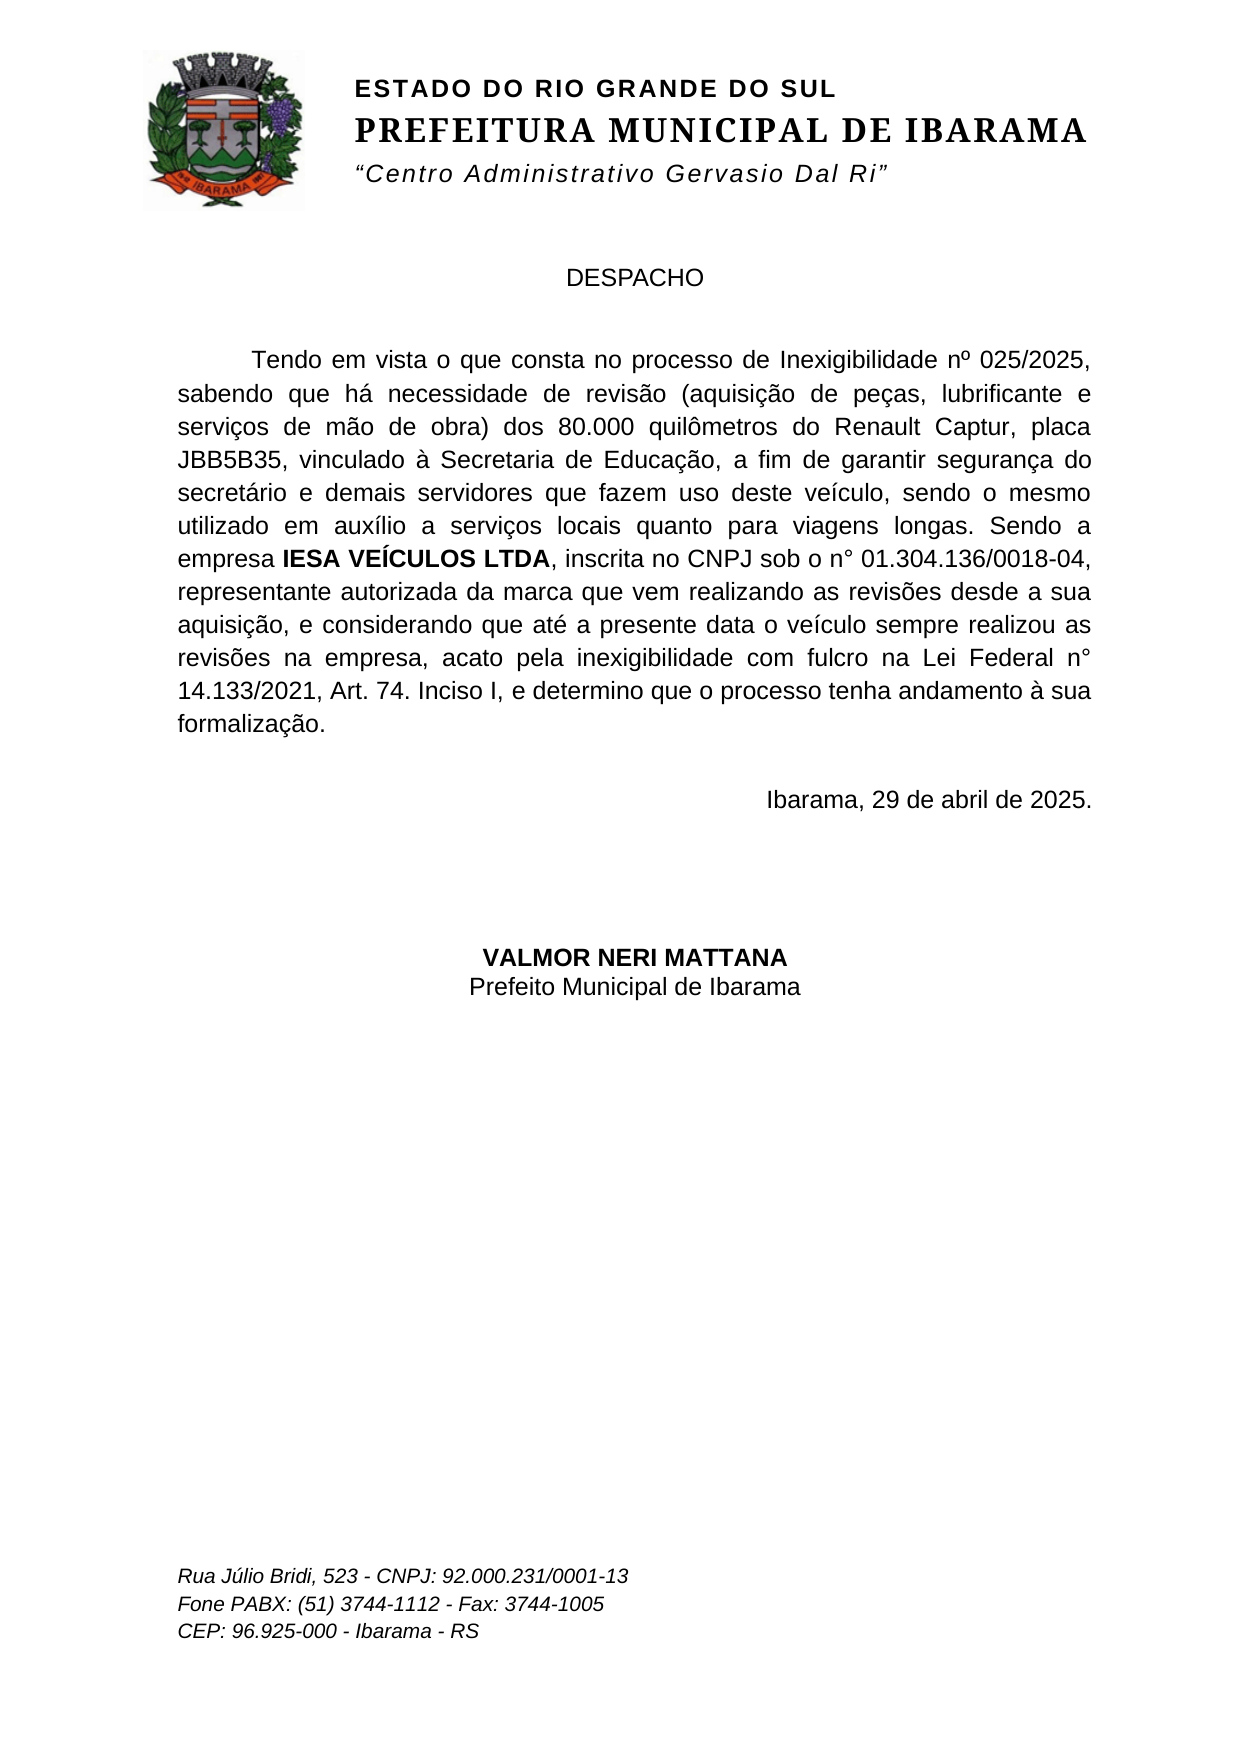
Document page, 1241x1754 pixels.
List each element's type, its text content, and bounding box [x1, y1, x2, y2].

text Tendo em vista o que consta no processo de Inexigibilidade nº 025/2025, sabendo que há necessidade de revisão (aquisição de peças, lubrificante e serviços de mão de obra) dos 80.000 quilômetros do Renault Captur, placa JBB5B35, vinculado à Secretaria de Educação, a fim de garantir segurança do secretário e demais servidores que fazem uso deste veículo, sendo o mesmo utilizado em auxílio a serviços locais quanto para viagens longas. Sendo a empresa IESA VEÍCULOS LTDA, inscrita no CNPJ sob o n° 01.304.136/0018-04, representante autorizada da marca que vem realizando as revisões desde a sua aquisição, e considerando que até a presente data o veículo sempre realizou as revisões na empresa, acato pela inexigibilidade com fulcro na Lei Federal n° 14.133/2021, Art. 74. Inciso I, e determino que o processo tenha andamento à sua formalização. [177, 346, 1093, 737]
text VALMOR NERI MATTANA [177, 943, 1093, 972]
picture [142, 50, 306, 211]
text Ibarama, 29 de abril de 2025. [177, 785, 1093, 814]
text Prefeito Municipal de Ibarama [177, 972, 1093, 1001]
subtitle DESPACHO [177, 263, 1093, 292]
